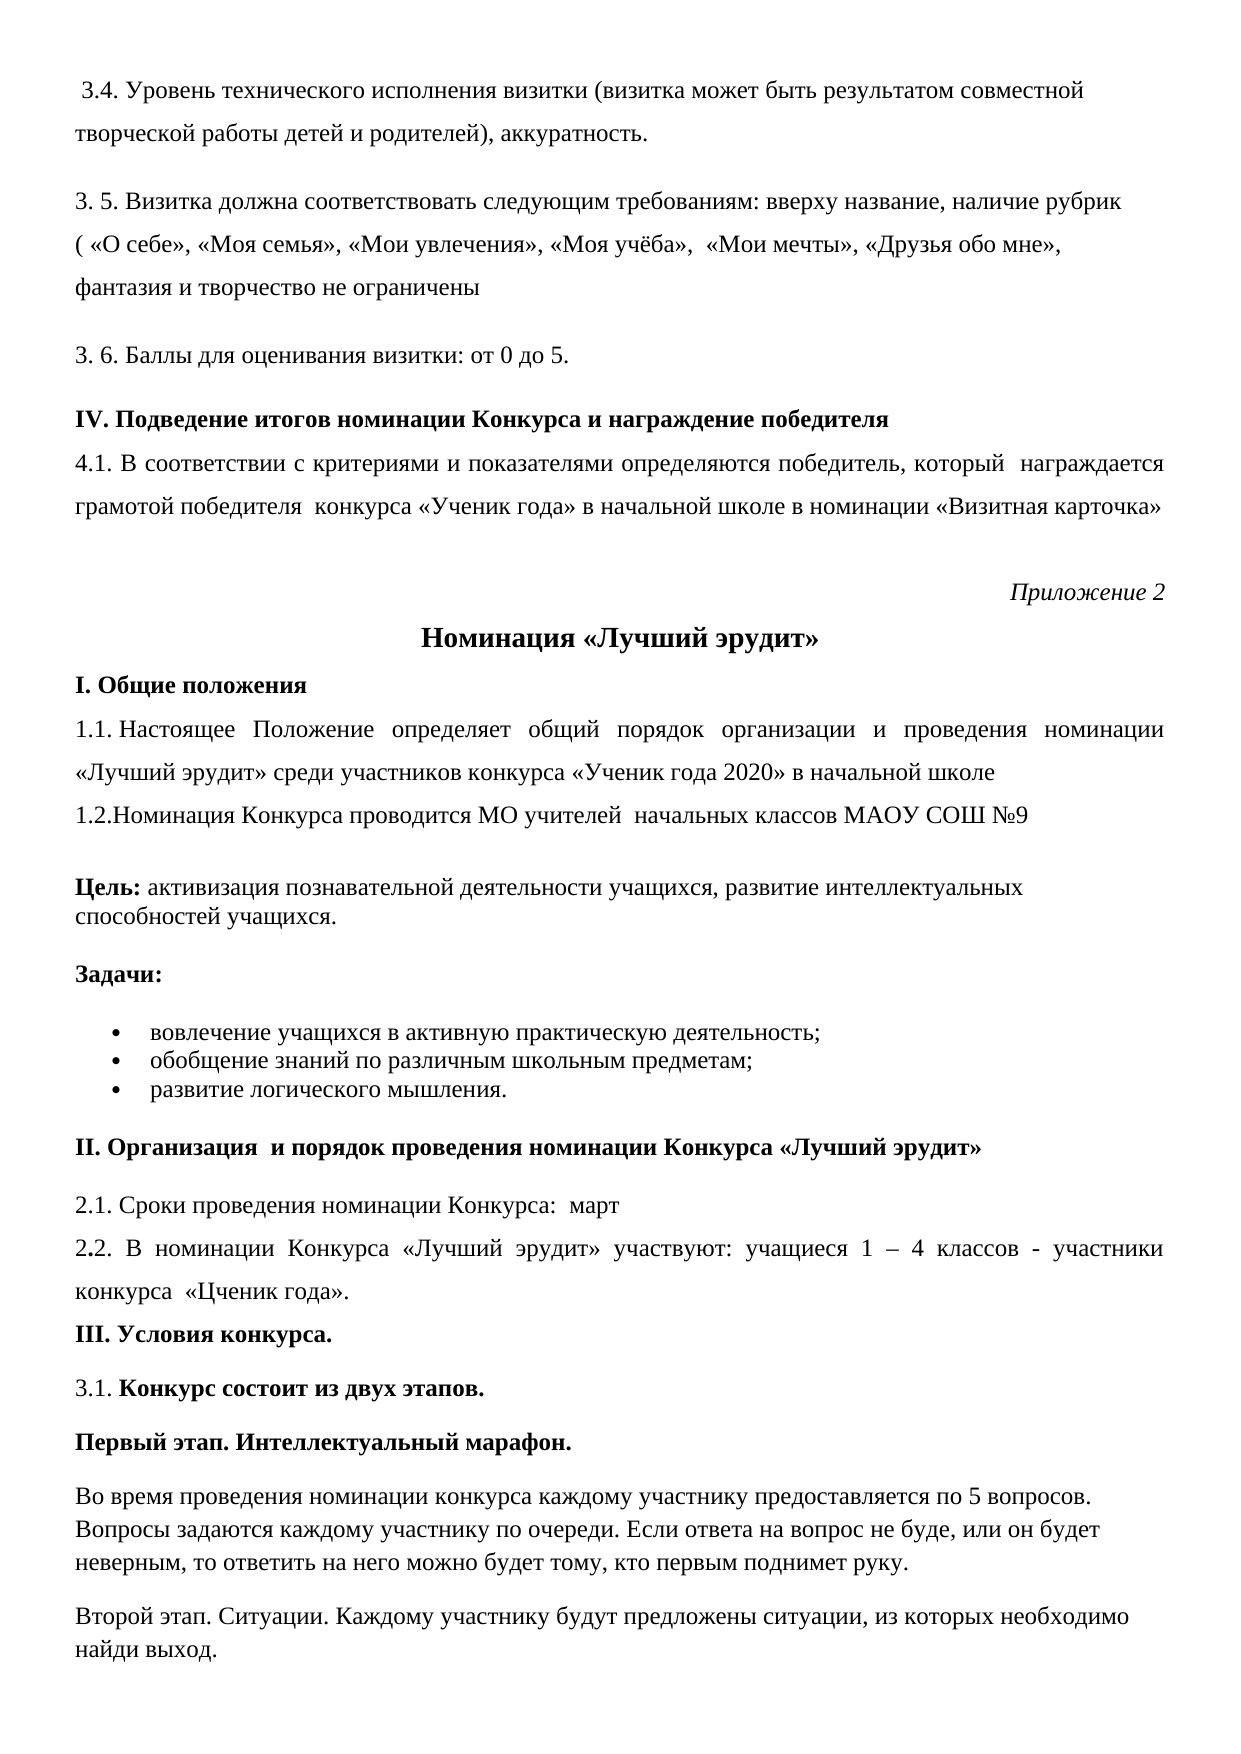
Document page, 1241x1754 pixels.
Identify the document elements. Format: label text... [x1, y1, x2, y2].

text I. Общие положения [75, 671, 1165, 699]
text Во время проведения номинации конкурса каждому участнику предоставляется по 5 вопросов. Вопросы задаются каждому участнику по очереди. Если ответа на вопрос не буде, или он будет неверным, то ответить на него можно будет тому, кто первым поднимет руку. [75, 1481, 1165, 1576]
text 3.1. Конкурс состоит из двух этапов. [75, 1373, 1165, 1402]
text Первый этап. Интеллектуальный марафон. [75, 1427, 1165, 1456]
text 4.1. В соответствии с критериями и показателями определяются победитель, который награждается грамотой победителя конкурса «Ученик года» в начальной школе в номинации «Визитная карточка» [75, 448, 1165, 519]
list развитие логического мышления. [112, 1074, 1165, 1103]
text IV. Подведение итогов номинации Конкурса и награждение победителя [75, 404, 1165, 433]
text 1.1. Настоящее Положение определяет общий порядок организации и проведения номинации «Лучший эрудит» среди участников конкурса «Ученик года 2020» в начальной школе [75, 714, 1165, 786]
text 3. 5. Визитка должна соответствовать следующим требованиям: вверху название, наличие рубрик ( «О себе», «Моя семья», «Мои увлечения», «Моя учёба», «Мои мечты», «Друзья обо мне», фантазия и творчество не ограничены [75, 186, 1165, 301]
text Второй этап. Ситуации. Каждому участнику будут предложены ситуации, из которых необходимо найди выход. [75, 1601, 1165, 1663]
text Задачи: [75, 959, 1165, 988]
text 3.4. Уровень технического исполнения визитки (визитка может быть результатом совместной творческой работы детей и родителей), аккуратность. [75, 75, 1165, 147]
text 3. 6. Баллы для оценивания визитки: от 0 до 5. [75, 341, 1165, 369]
text III. Условия конкурса. [75, 1319, 1165, 1348]
text Приложение 2 [75, 577, 1165, 606]
text II. Организация и порядок проведения номинации Конкурса «Лучший эрудит» [75, 1132, 1165, 1161]
text 2.1. Сроки проведения номинации Конкурса: март [75, 1190, 1165, 1219]
list обобщение знаний по различным школьным предметам; [112, 1046, 1165, 1074]
text 1.2.Номинация Конкурса проводится МО учителей начальных классов МАОУ СОШ №9 [75, 800, 1165, 829]
text Цель: активизация познавательной деятельности учащихся, развитие интеллектуальных способностей учащихся. [75, 872, 1165, 930]
list вовлечение учащихся в активную практическую деятельность; [112, 1017, 1165, 1046]
text Номинация «Лучший эрудит» [75, 620, 1165, 654]
text 2.2. В номинации Конкурса «Лучший эрудит» участвуют: учащиеся 1 – 4 классов - участники конкурса «Цченик года». [75, 1233, 1165, 1305]
